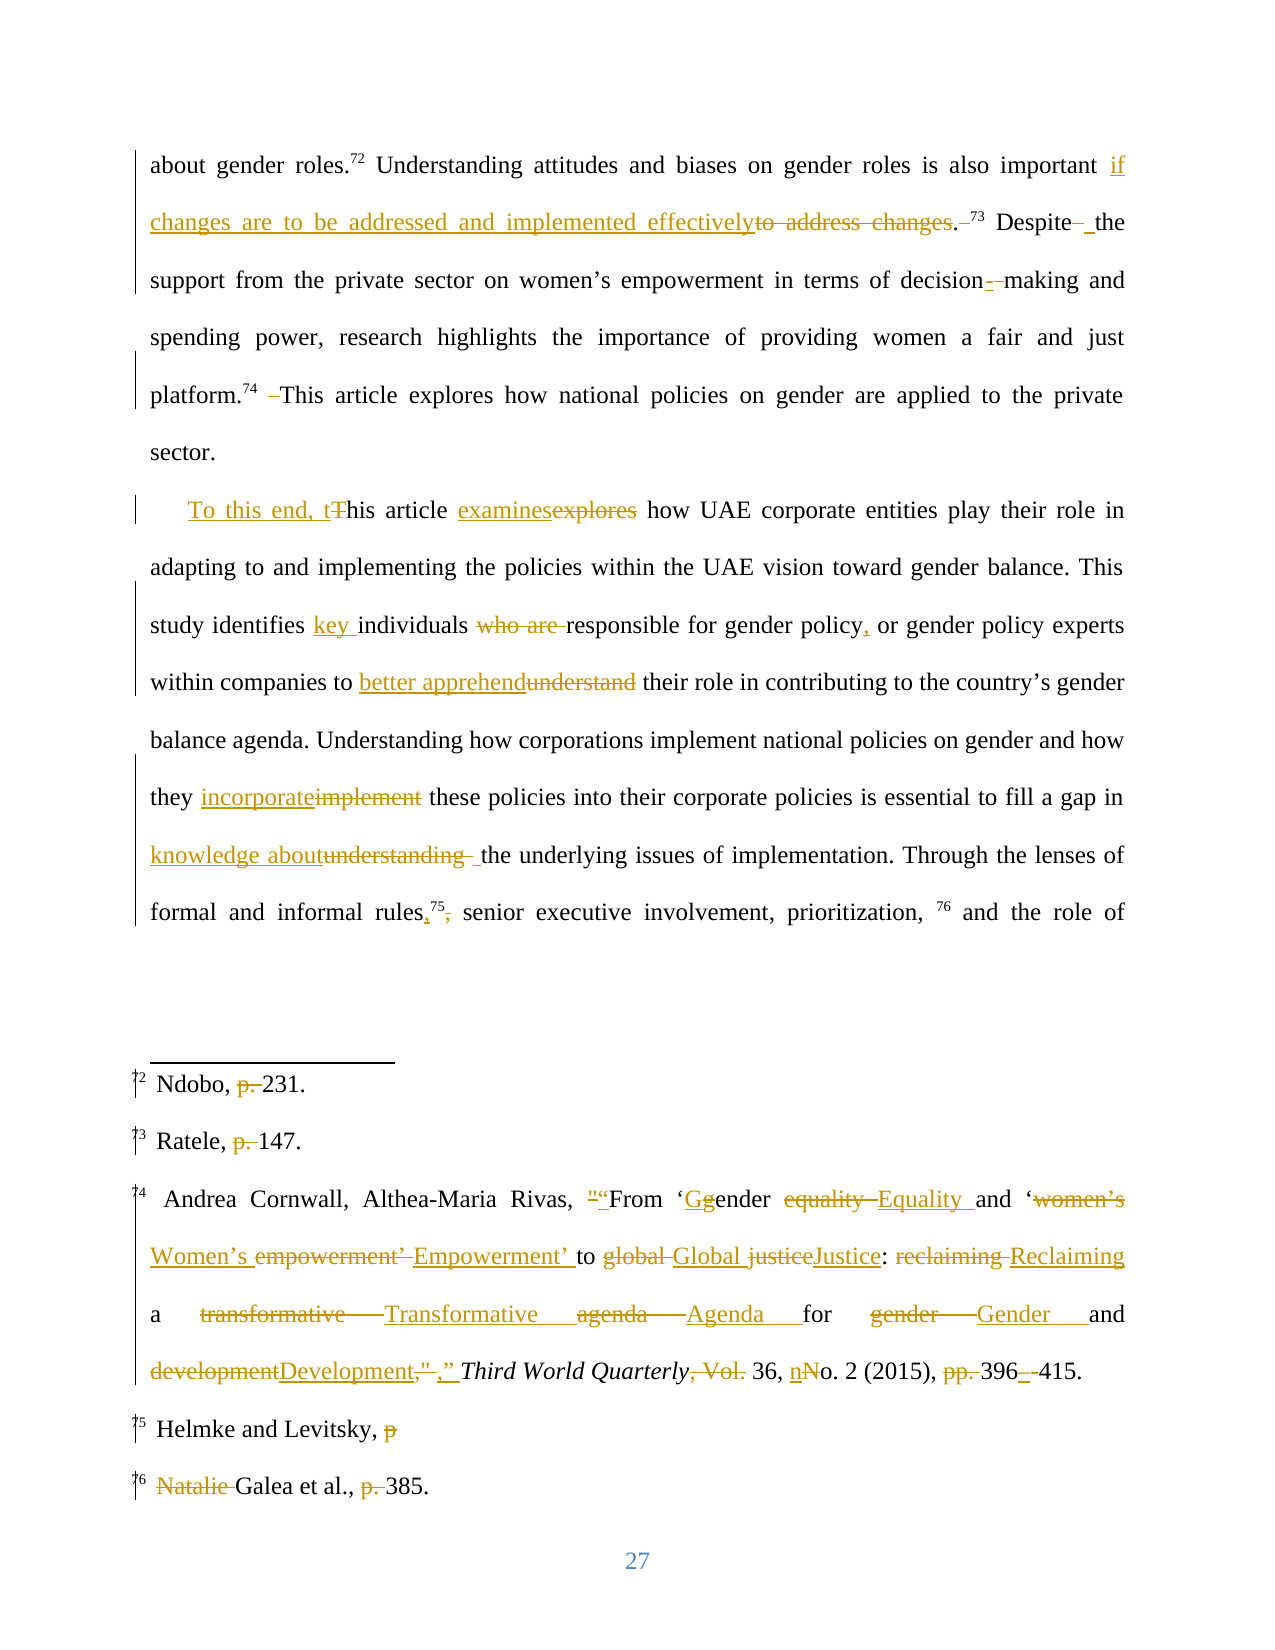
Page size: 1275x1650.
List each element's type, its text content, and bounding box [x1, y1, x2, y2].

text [150, 150, 1125, 466]
text his article how UAE corporate entities play their role in adapting to and implementing the policies within the UAE vision toward gender balance. This study identifies individuals responsible for gender policy or gender policy experts within companies to their role in contributing to the country’s gender balance agenda. Understanding how corporations implement national policies on gender and how they these policies into their corporate policies is essential to fill a gap in the underlying issues of implementation. Through the lenses of formal and informal rules senior executive involvement, prioritization, and the role of accountability and reporting this article shows how companies adapt to gender policies in the UAE. [150, 495, 1125, 926]
